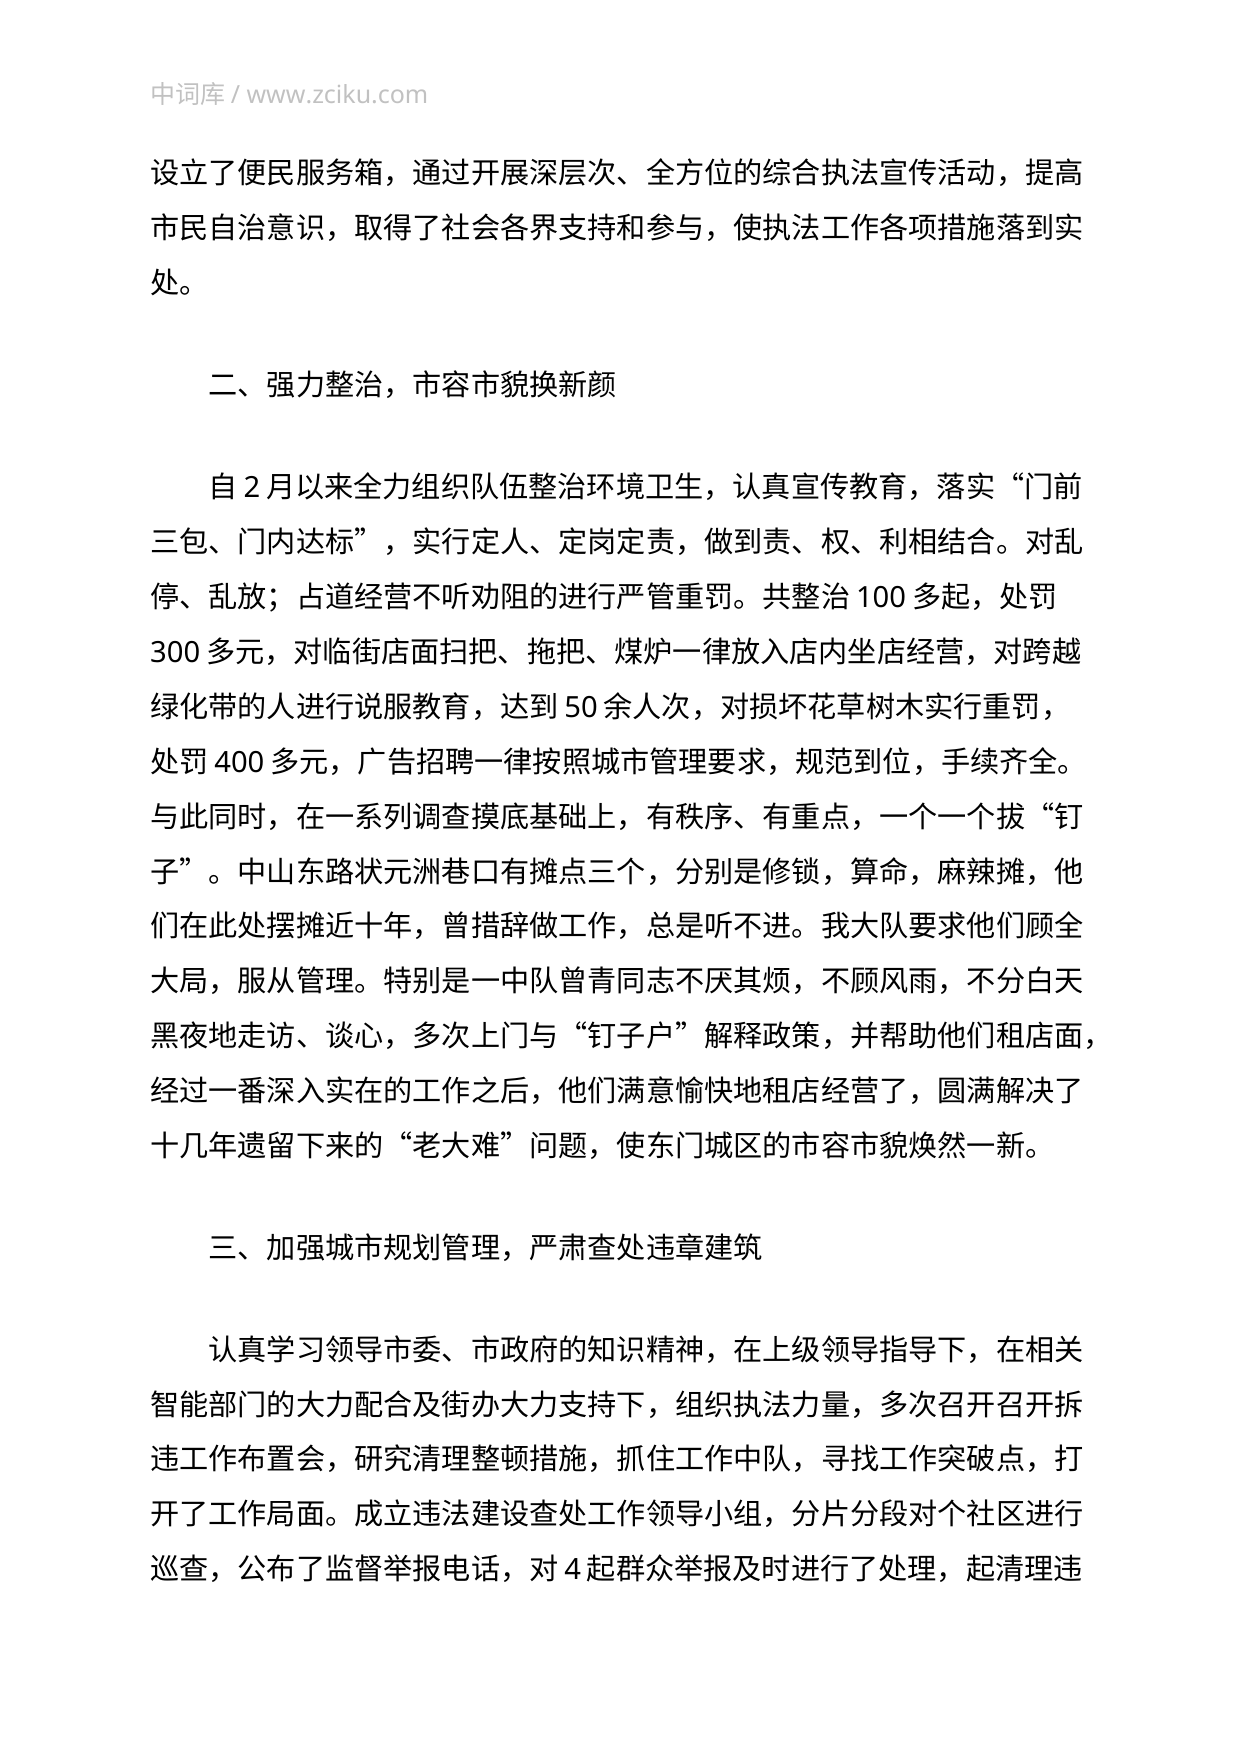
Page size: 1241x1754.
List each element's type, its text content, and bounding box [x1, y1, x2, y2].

text 自2月以来全力组织队伍整治环境卫生，认真宣传教育，落实“门前三包、门内达标”，实行定人、定岗定责，做到责、权、利相结合。对乱停、乱放；占道经营不听劝阻的进行严管重罚。共整治100多起，处罚300多元，对临街店面扫把、拖把、煤炉一律放入店内坐店经营，对跨越绿化带的人进行说服教育，达到50余人次，对损坏花草树木实行重罚，处罚400多元，广告招聘一律按照城市管理要求，规范到位，手续齐全。与此同时，在一系列调查摸底基础上，有秩序、有重点，一个一个拔“钉子”。中山东路状元洲巷口有摊点三个，分别是修锁，算命，麻辣摊，他们在此处摆摊近十年，曾措辞做工作，总是听不进。我大队要求他们顾全大局，服从管理。特别是一中队曾青同志不厌其烦，不顾风雨，不分白天黑夜地走访、谈心，多次上门与“钉子户”解释政策，并帮助他们租店面，经过一番深入实在的工作之后，他们满意愉快地租店经营了，圆满解决了十几年遗留下来的“老大难”问题，使东门城区的市容市貌焕然一新。 [150, 463, 1090, 1165]
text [150, 150, 1090, 302]
text 三、加强城市规划管理，严肃查处违章建筑 [150, 1224, 1090, 1267]
text 二、强力整治，市容市貌换新颜 [150, 362, 1090, 404]
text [150, 1326, 1090, 1588]
